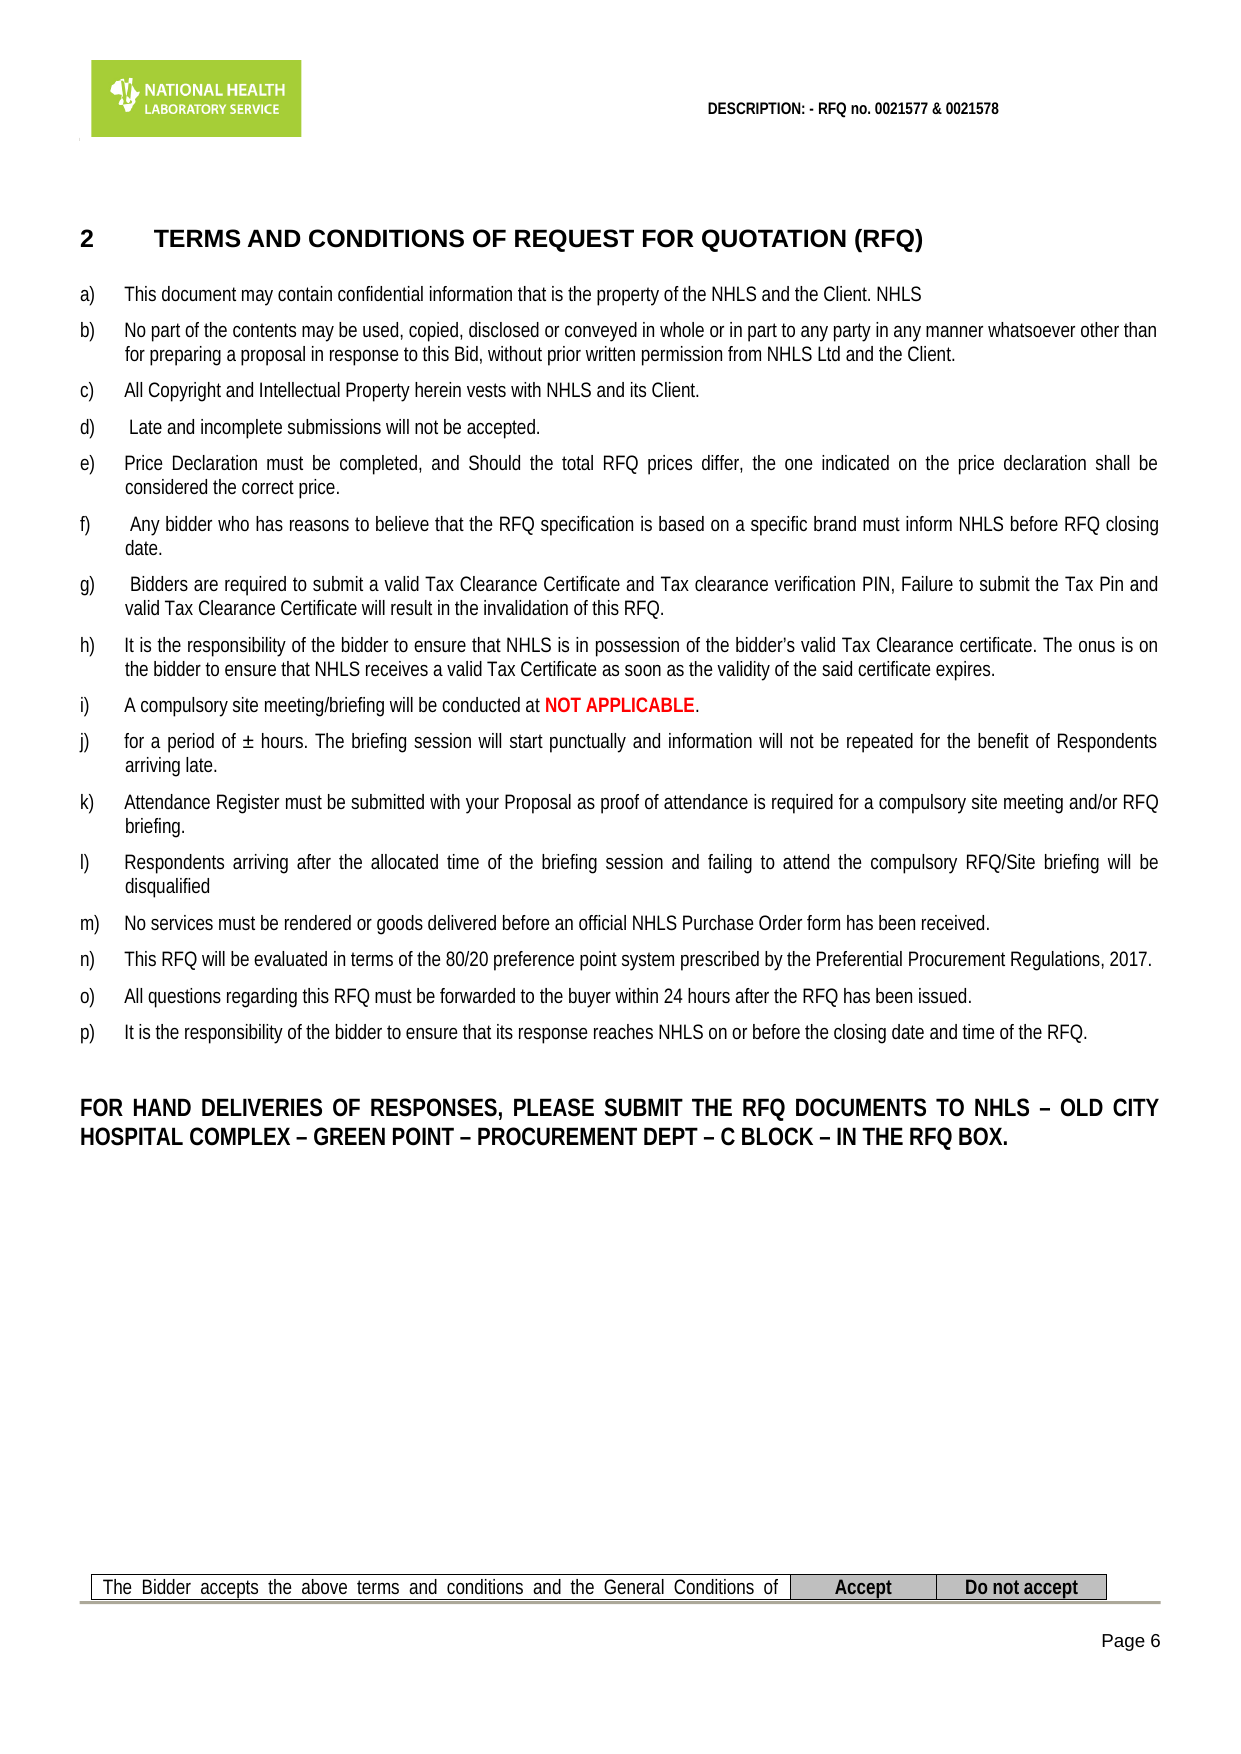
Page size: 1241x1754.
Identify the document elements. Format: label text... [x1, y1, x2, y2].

list Late and incomplete submissions will not be accepted. [80, 415, 1161, 439]
list No part of the contents may be used, copied, disclosed or conveyed in whole or in part to any party in any manner whatsoever other than for preparing a proposal in response to this Bid, without prior written permission from NHLS Ltd and the Client. [80, 318, 1161, 366]
list for a period of ± hours. The briefing session will start punctually and information will not be repeated for the benefit of Respondents arriving late. [80, 729, 1161, 777]
list Attendance Register must be submitted with your Proposal as proof of attendance is required for a compulsory site meeting and/or RFQ briefing. [80, 790, 1161, 838]
list All Copyright and Intellectual Property herein vests with NHLS and its Client. [80, 378, 1161, 402]
list Price Declaration must be completed, and Should the total RFQ prices differ, the one indicated on the price declaration shall be considered the correct price. [80, 451, 1161, 499]
list No services must be rendered or goods delivered before an official NHLS Purchase Order form has been received. [80, 911, 1161, 934]
table_header Accept [791, 1575, 936, 1599]
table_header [92, 1575, 790, 1599]
list Respondents arriving after the allocated time of the briefing session and failing to attend the compulsory RFQ/Site briefing will be disqualified [80, 850, 1161, 898]
list Bidders are required to submit a valid Tax Clearance Certificate and Tax clearance verification PIN, Failure to submit the Tax Pin and valid Tax Clearance Certificate will result in the invalidation of this RFQ. [80, 572, 1161, 620]
list Any bidder who has reasons to believe that the RFQ specification is based on a specific brand must inform NHLS before RFQ closing date. [80, 512, 1161, 559]
table_header Do not accept [937, 1575, 1106, 1599]
text FOR HAND DELIVERIES OF RESPONSES, PLEASE SUBMIT THE RFQ DOCUMENTS TO NHLS – OLD CITY HOSPITAL COMPLEX – GREEN POINT – PROCUREMENT DEPT – C BLOCK – IN THE RFQ BOX. [80, 1093, 1161, 1150]
list This RFQ will be evaluated in terms of the 80/20 preference point system prescribed by the Preferential Procurement Regulations, 2017. [80, 947, 1161, 971]
picture [91, 60, 302, 137]
list This document may contain confidential information that is the property of the NHLS and the Client. NHLS [80, 281, 1161, 305]
subtitle TERMS AND CONDITIONS OF REQUEST FOR QUOTATION (RFQ) [80, 224, 1161, 253]
list It is the responsibility of the bidder to ensure that its response reaches NHLS on or before the closing date and time of the RFQ. [80, 1020, 1161, 1044]
list It is the responsibility of the bidder to ensure that NHLS is in possession of the bidder’s valid Tax Clearance certificate. The onus is on the bidder to ensure that NHLS receives a valid Tax Certificate as soon as the validity of the said certificate expires. [80, 632, 1161, 680]
list All questions regarding this RFQ must be forwarded to the buyer within 24 hours after the RFQ has been issued. [80, 983, 1161, 1007]
list A compulsory site meeting/briefing will be conducted at NOT APPLICABLE. [80, 693, 1161, 717]
